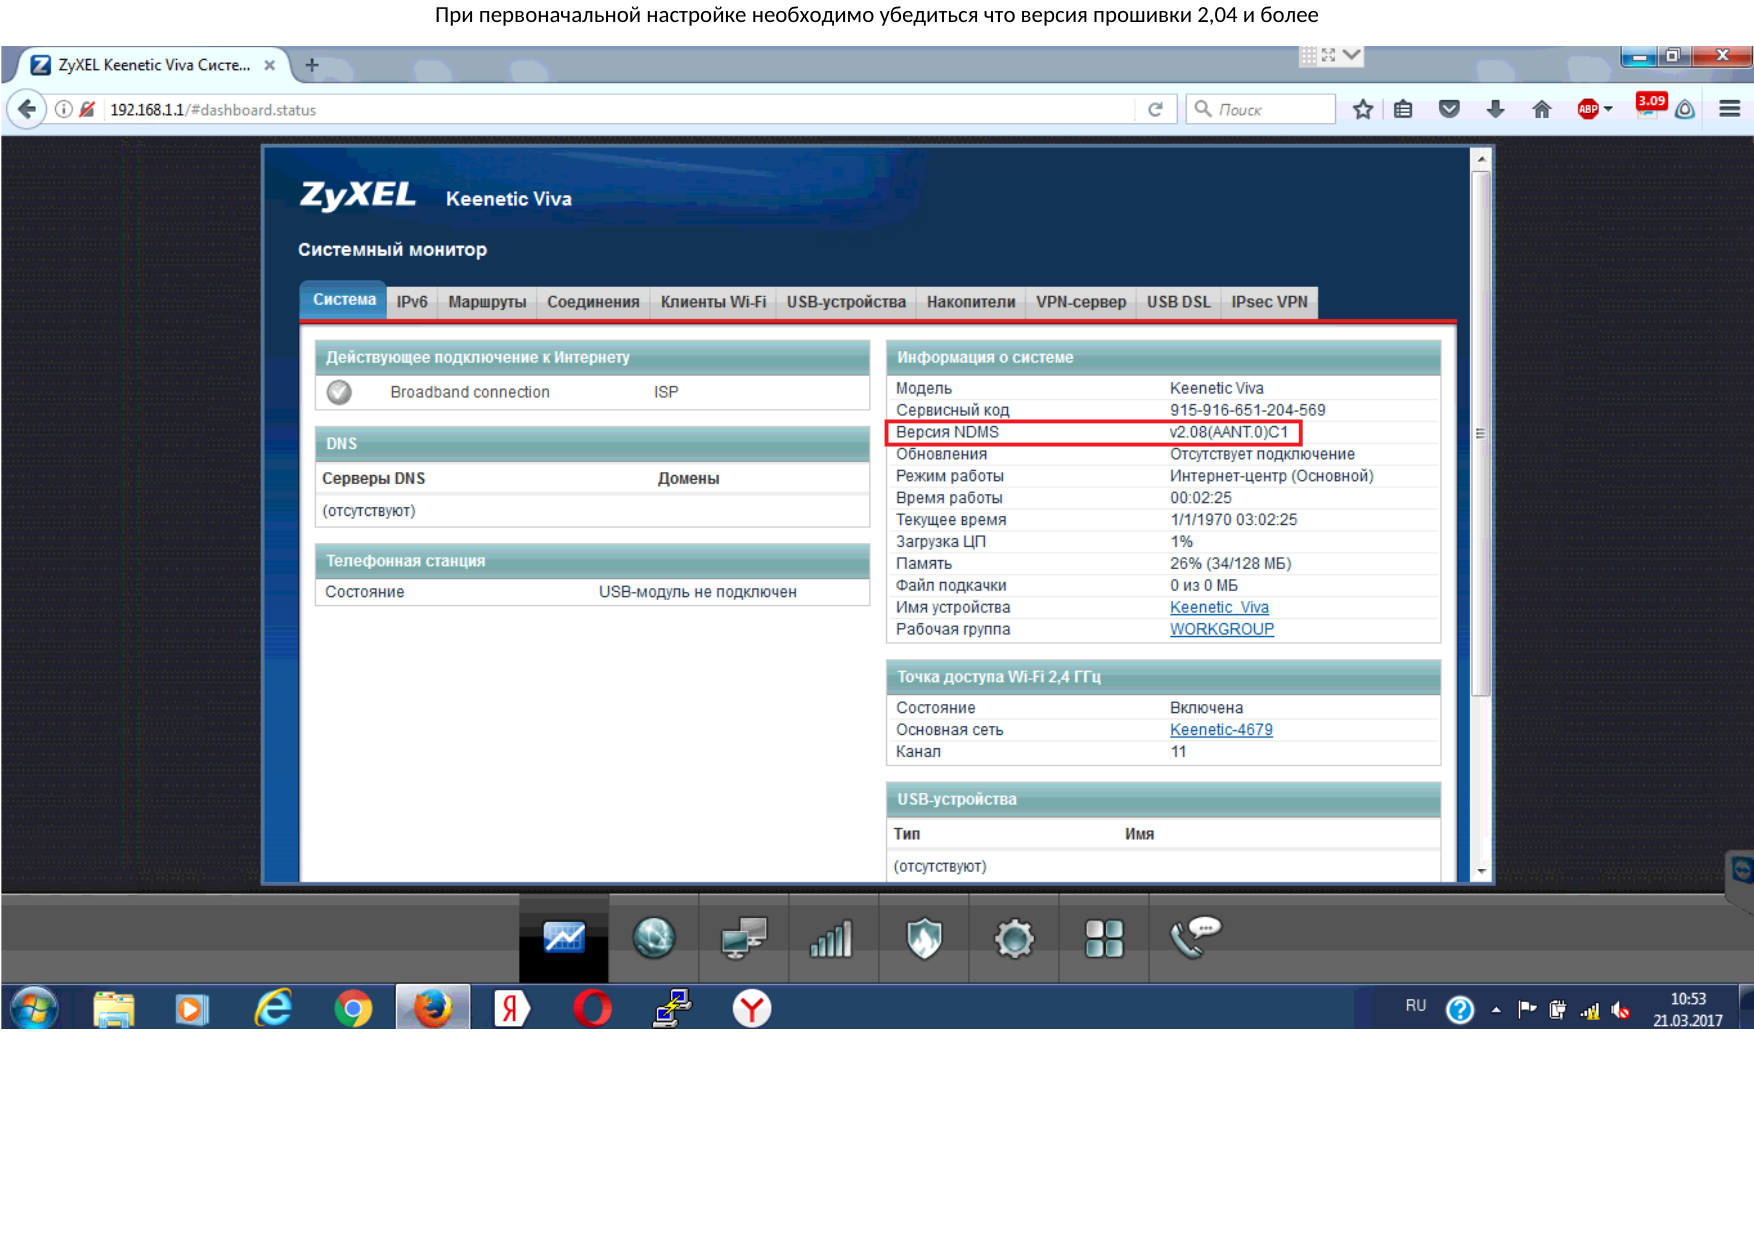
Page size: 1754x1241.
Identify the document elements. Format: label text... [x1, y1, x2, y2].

text При первоначальной настройке необходимо убедиться что версия прошивки 2,04 и более [1, 0, 1754, 28]
picture [1, 46, 1754, 1029]
